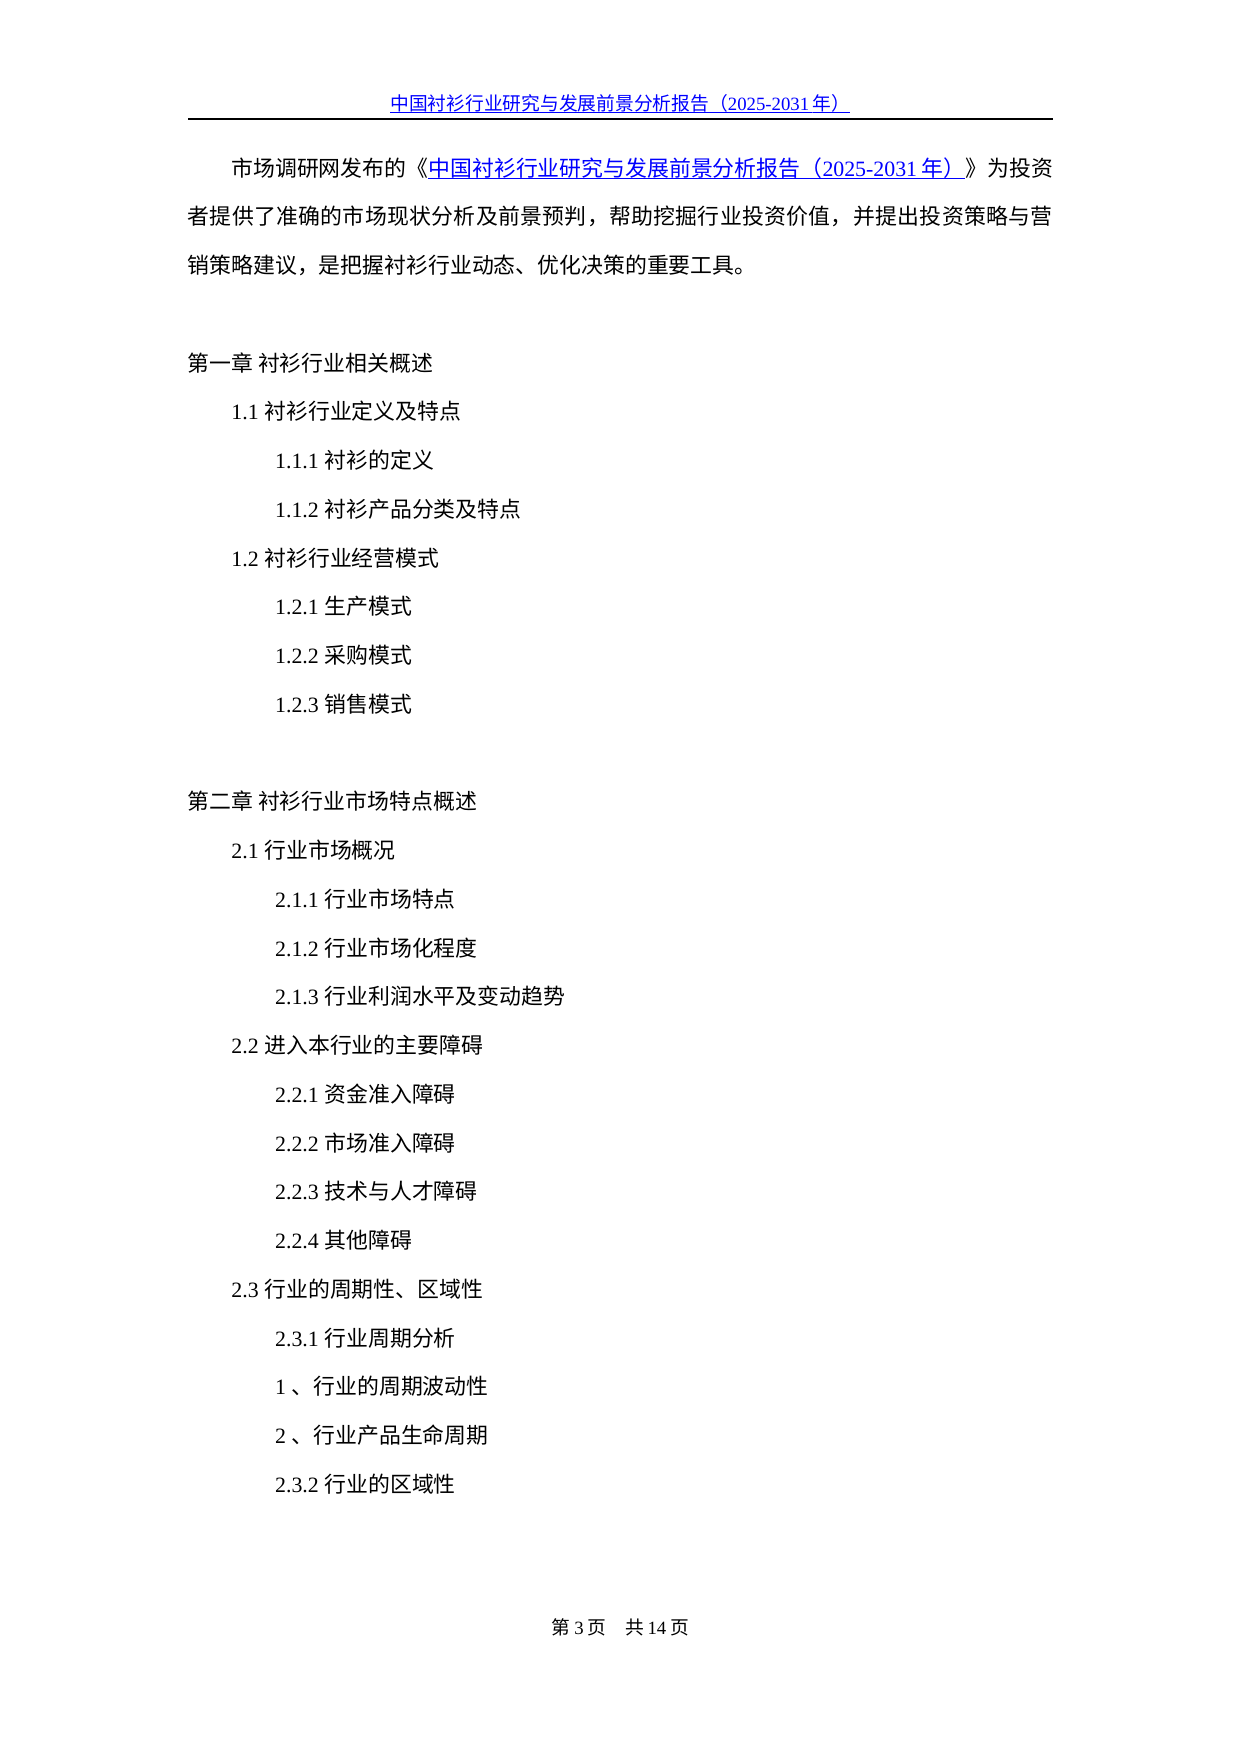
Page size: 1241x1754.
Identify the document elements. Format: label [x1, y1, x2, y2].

text [187, 150, 1053, 1499]
